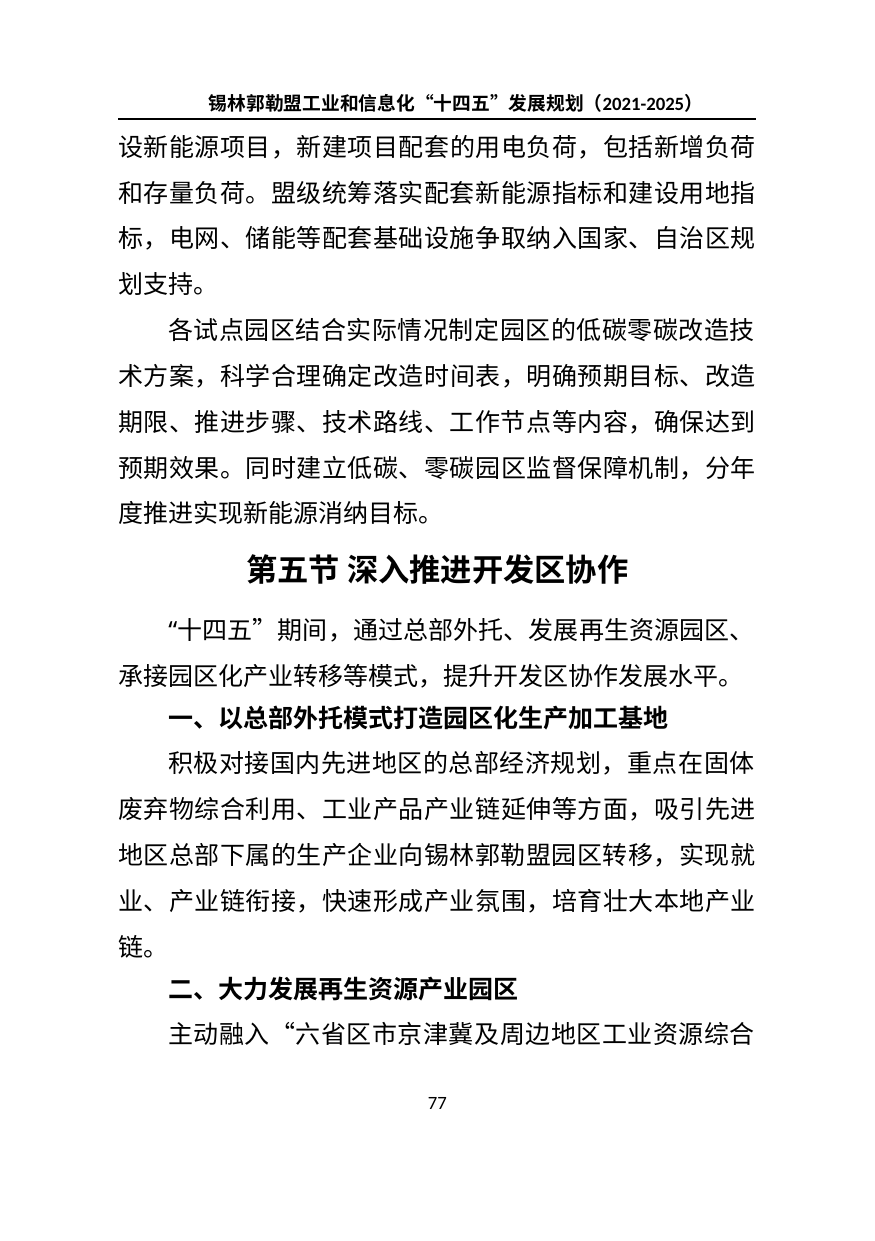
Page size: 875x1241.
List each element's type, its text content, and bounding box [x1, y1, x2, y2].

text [118, 1007, 756, 1053]
subtitle 一、以总部外托模式打造园区化生产加工基地 [118, 694, 756, 736]
text 各试点园区结合实际情况制定园区的低碳零碳改造技术方案，科学合理确定改造时间表，明确预期目标、改造期限、推进步骤、技术路线、工作节点等内容，确保达到预期效果。同时建立低碳、零碳园区监督保障机制，分年度推进实现新能源消纳目标。 [118, 303, 756, 532]
subtitle 第五节 深入推进开发区协作 [118, 544, 756, 590]
subtitle 二、大力发展再生资源产业园区 [118, 965, 756, 1007]
text “十四五”期间，通过总部外托、发展再生资源园区、承接园区化产业转移等模式，提升开发区协作发展水平。 [118, 603, 756, 694]
text 积极对接国内先进地区的总部经济规划，重点在固体废弃物综合利用、工业产品产业链延伸等方面，吸引先进地区总部下属的生产企业向锡林郭勒盟园区转移，实现就业、产业链衔接，快速形成产业氛围，培育壮大本地产业链。 [118, 736, 756, 965]
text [118, 120, 756, 303]
